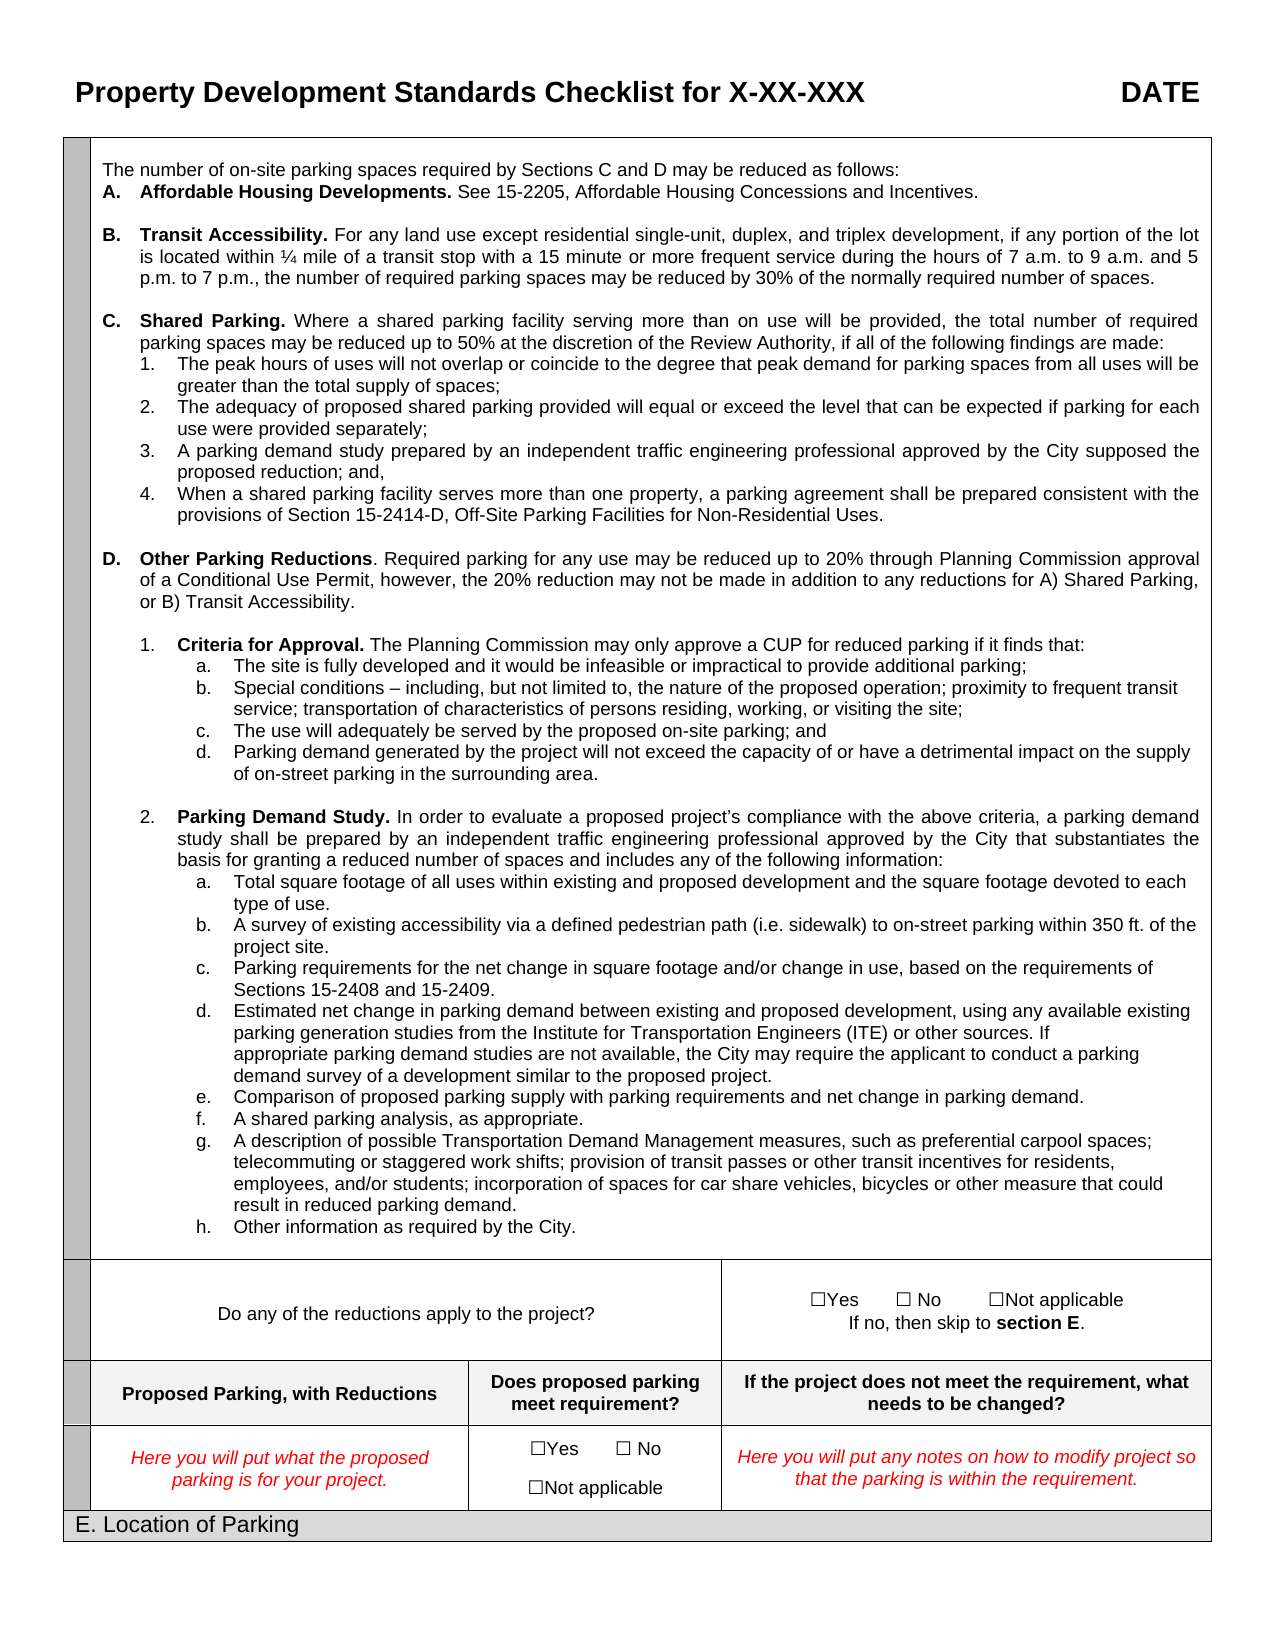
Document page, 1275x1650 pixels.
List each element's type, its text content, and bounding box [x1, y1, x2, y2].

table_cell [64, 1361, 90, 1424]
table_cell Do any of the reductions apply to the project? [91, 1260, 721, 1360]
table_cell The number of on-site parking spaces required by Sections C and D may be reduced as follows: Affordable Housing Developments. See 15-2205, Affordable Housing Concessions and Incentives. Transit Accessibility. For any land use except residential single-unit, duplex, and triplex development, if any portion of the lot is located within ¼ mile of a transit stop with a 15 minute or more frequent service during the hours of 7 a.m. to 9 a.m. and 5 p.m. to 7 p.m., the number of required parking spaces may be reduced by 30% of the normally required number of spaces. Shared Parking. Where a shared parking facility serving more than on use will be provided, the total number of required parking spaces may be reduced up to 50% at the discretion of the Review Authority, if all of the following findings are made: The peak hours of uses will not overlap or coincide to the degree that peak demand for parking spaces from all uses will be greater than the total supply of spaces; The adequacy of proposed shared parking provided will equal or exceed the level that can be expected if parking for each use were provided separately; A parking demand study prepared by an independent traffic engineering professional approved by the City supposed the proposed reduction; and, When a shared parking facility serves more than one property, a parking agreement shall be prepared consistent with the provisions of Section 15-2414-D, Off-Site Parking Facilities for Non-Residential Uses. Other Parking Reductions. Required parking for any use may be reduced up to 20% through Planning Commission approval of a Conditional Use Permit, however, the 20% reduction may not be made in addition to any reductions for A) Shared Parking, or B) Transit Accessibility. Criteria for Approval. The Planning Commission may only approve a CUP for reduced parking if it finds that: The site is fully developed and it would be infeasible or impractical to provide additional parking; Special conditions – including, but not limited to, the nature of the proposed operation; proximity to frequent transit service; transportation of characteristics of persons residing, working, or visiting the site; The use will adequately be served by the proposed on-site parking; and Parking demand generated by the project will not exceed the capacity of or have a detrimental impact on the supply of on-street parking in the surrounding area. Parking Demand Study. In order to evaluate a proposed project’s compliance with the above criteria, a parking demand study shall be prepared by an independent traffic engineering professional approved by the City that substantiates the basis for granting a reduced number of spaces and includes any of the following information: Total square footage of all uses within existing and proposed development and the square footage devoted to each type of use. A survey of existing accessibility via a defined pedestrian path (i.e. sidewalk) to on-street parking within 350 ft. of the project site. Parking requirements for the net change in square footage and/or change in use, based on the requirements of Sections 15-2408 and 15-2409. Estimated net change in parking demand between existing and proposed development, using any available existing parking generation studies from the Institute for Transportation Engineers (ITE) or other sources. If appropriate parking demand studies are not available, the City may require the applicant to conduct a parking demand survey of a development similar to the proposed project. Comparison of proposed parking supply with parking requirements and net change in parking demand. A shared parking analysis, as appropriate. A description of possible Transportation Demand Management measures, such as preferential carpool spaces; telecommuting or staggered work shifts; provision of transit passes or other transit incentives for residents, employees, and/or students; incorporation of spaces for car share vehicles, bicycles or other measure that could result in reduced parking demand. Other information as required by the City. [91, 138, 1211, 1259]
table_cell [64, 1260, 90, 1360]
table_cell [64, 138, 90, 1259]
table_cell Yes No Not applicable [469, 1426, 721, 1510]
table_cell E. Location of Parking [64, 1511, 1211, 1541]
table_cell Here you will put what the proposed parking is for your project. [91, 1426, 468, 1510]
table_cell Proposed Parking, with Reductions [91, 1361, 468, 1424]
table_cell Yes No Not applicable If no, then skip to section E. [722, 1260, 1211, 1360]
table_cell [64, 1426, 90, 1510]
table_cell Here you will put any notes on how to modify project so that the parking is within the requirement. [722, 1426, 1211, 1510]
table_cell If the project does not meet the requirement, what needs to be changed? [722, 1361, 1211, 1424]
table_cell Does proposed parking meet requirement? [469, 1361, 721, 1424]
